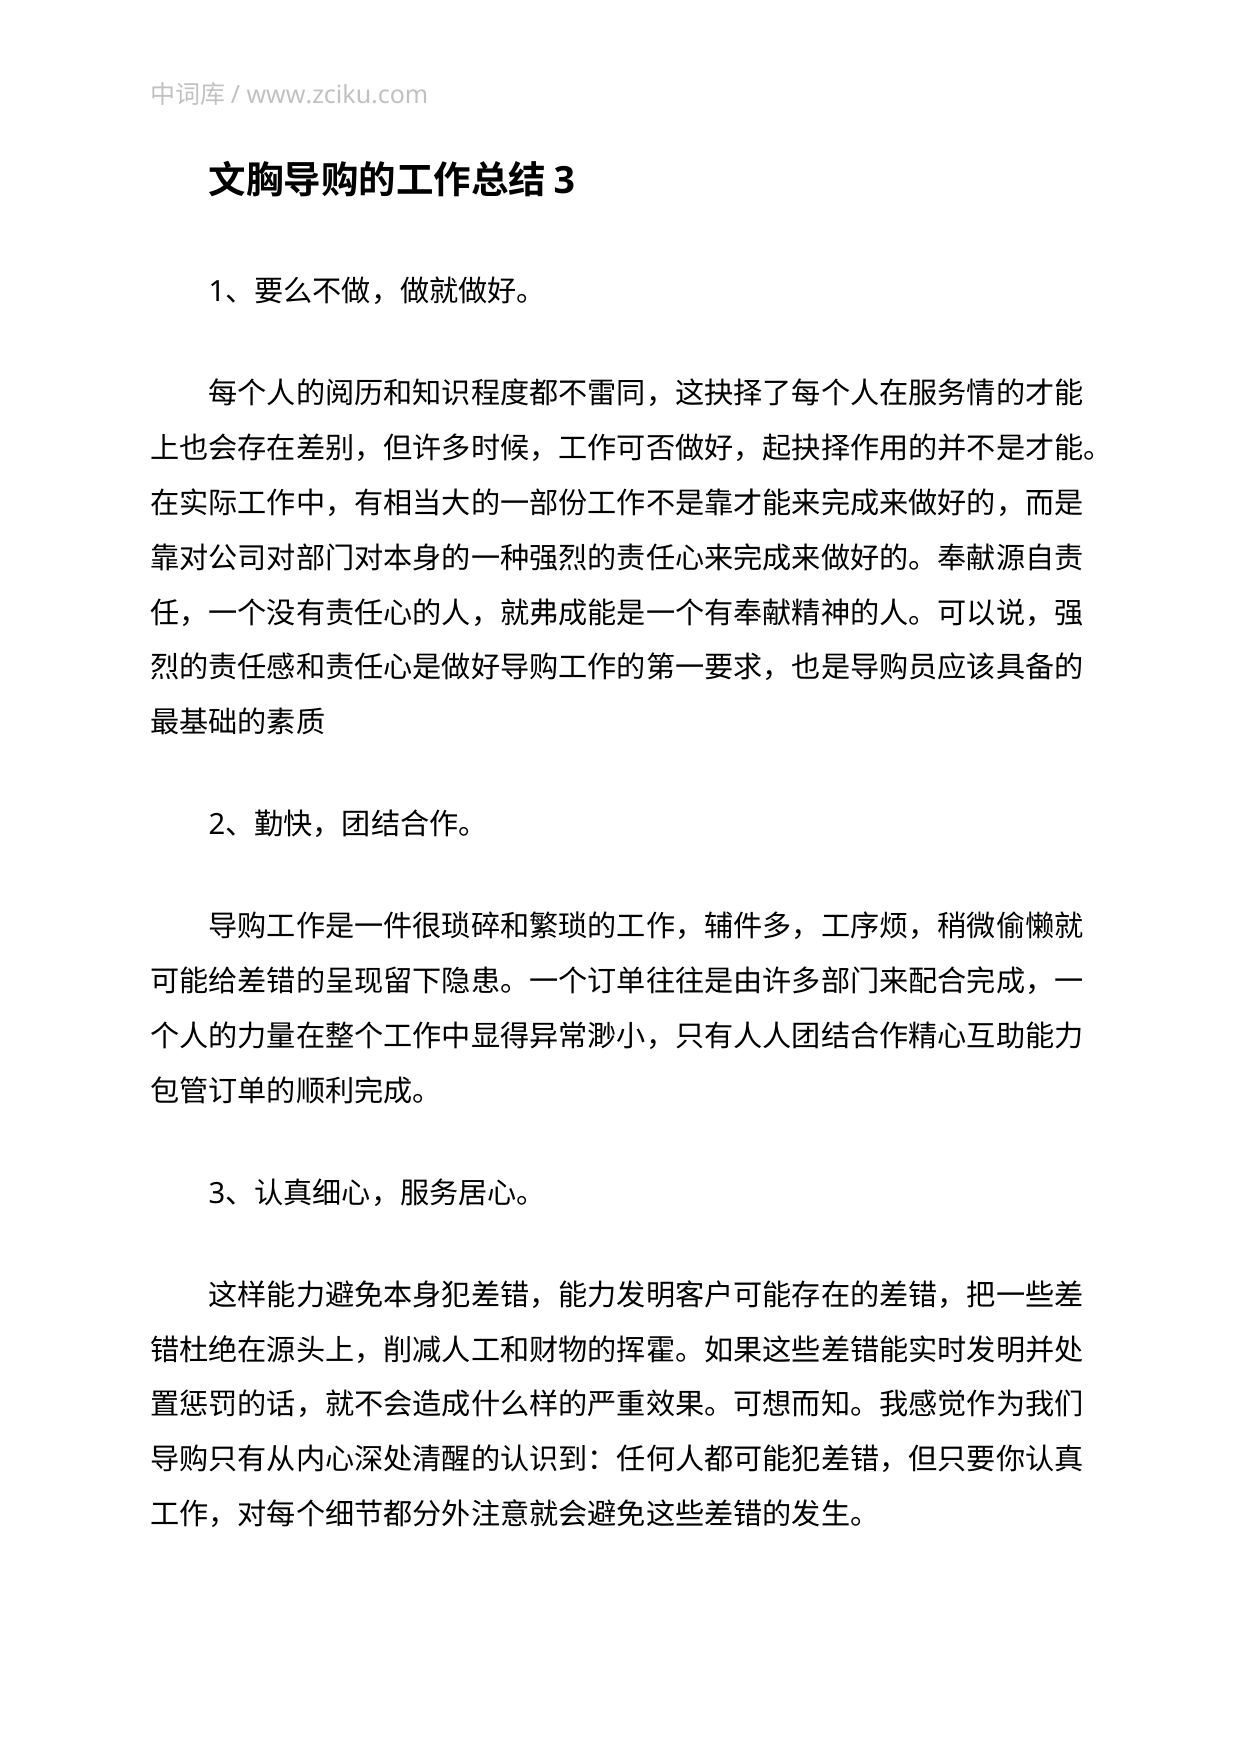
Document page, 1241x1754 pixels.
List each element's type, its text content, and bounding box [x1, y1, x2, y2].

text 2、勤快，团结合作。 [150, 801, 1090, 843]
text 文胸导购的工作总结3 [150, 150, 1090, 204]
text 这样能力避免本身犯差错，能力发明客户可能存在的差错，把一些差错杜绝在源头上，削减人工和财物的挥霍。如果这些差错能实时发明并处置惩罚的话，就不会造成什么样的严重效果。可想而知。我感觉作为我们导购只有从内心深处清醒的认识到：任何人都可能犯差错，但只要你认真工作，对每个细节都分外注意就会避免这些差错的发生。 [150, 1271, 1090, 1533]
text 每个人的阅历和知识程度都不雷同，这抉择了每个人在服务情的才能上也会存在差别，但许多时候，工作可否做好，起抉择作用的并不是才能。在实际工作中，有相当大的一部份工作不是靠才能来完成来做好的，而是靠对公司对部门对本身的一种强烈的责任心来完成来做好的。奉献源自责任，一个没有责任心的人，就弗成能是一个有奉献精神的人。可以说，强烈的责任感和责任心是做好导购工作的第一要求，也是导购员应该具备的最基础的素质 [150, 369, 1090, 741]
text 1、要么不做，做就做好。 [150, 268, 1090, 310]
text 3、认真细心，服务居心。 [150, 1169, 1090, 1212]
text 导购工作是一件很琐碎和繁琐的工作，辅件多，工序烦，稍微偷懒就可能给差错的呈现留下隐患。一个订单往往是由许多部门来配合完成，一个人的力量在整个工作中显得异常渺小，只有人人团结合作精心互助能力包管订单的顺利完成。 [150, 903, 1090, 1110]
